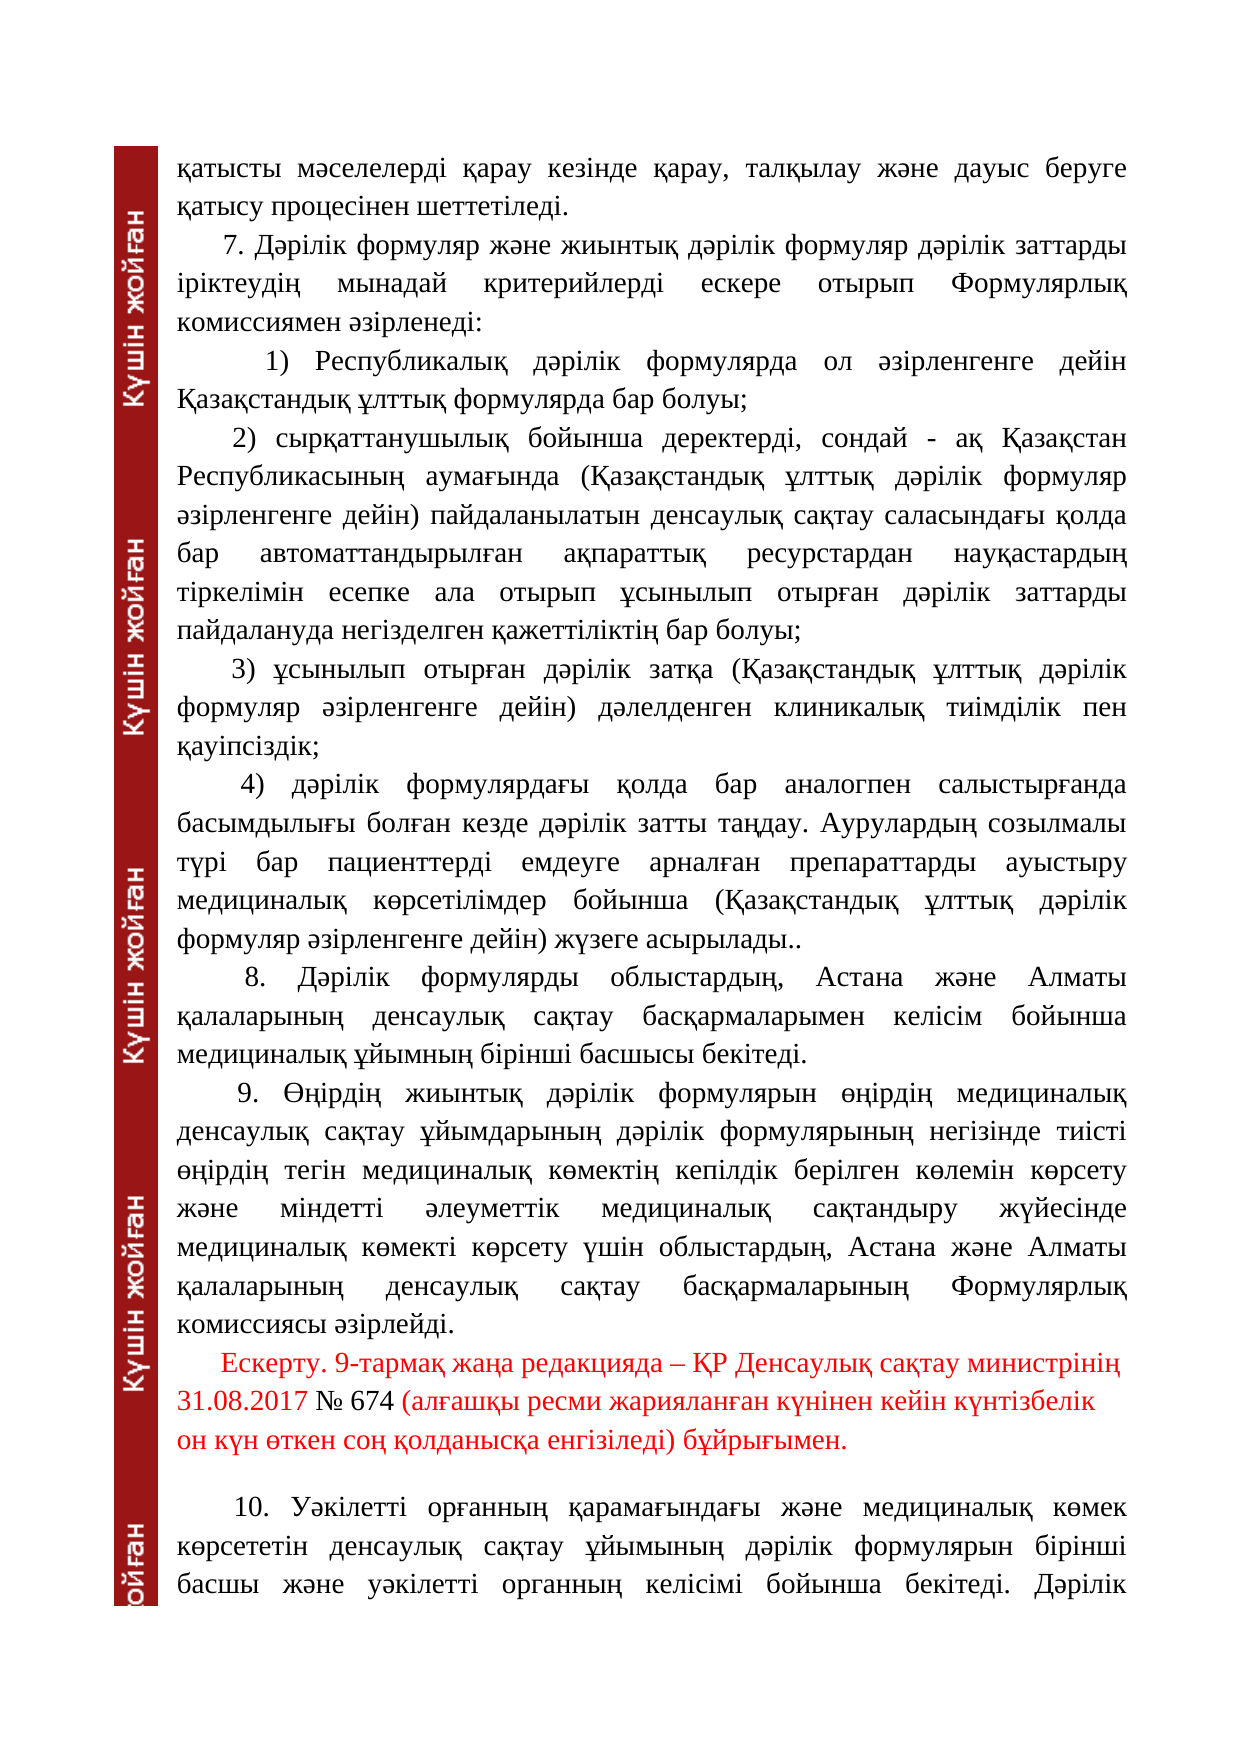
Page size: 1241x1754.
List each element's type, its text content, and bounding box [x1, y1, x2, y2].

text 9. Өңірдің жиынтық дәрілік формулярын өңірдің медициналық денсаулық сақтау ұйымдарының дәрілік формулярының негізінде тиісті өңірдің тегін медициналық көмектің кепілдік берілген көлемін көрсету және міндетті әлеуметтік медициналық сақтандыру жүйесінде медициналық көмекті көрсету үшін облыстардың, Астана және Алматы қалаларының денсаулық сақтау басқармаларының Формулярлық комиссиясы әзірлейді. [112, 1075, 1128, 1340]
picture [114, 646, 158, 651]
text 8. Дәрілік формулярды облыстардың, Астана және Алматы қалаларының денсаулық сақтау басқармаларымен келісім бойынша медициналық ұйымның бірінші басшысы бекітеді. [112, 959, 1128, 1070]
text Ескерту. 9-тармақ жаңа редакцияда – ҚР Денсаулық сақтау министрінің 31.08.2017 № 674 (алғашқы ресми жарияланған күнінен кейін күнтізбелік он күн өткен соң қолданысқа енгізіледі) бұйрығымен. [112, 1345, 1128, 1486]
picture [114, 954, 158, 959]
picture [114, 222, 158, 227]
text 3) ұсынылып отырған дәрілік затқа (Қазақстандық ұлттық дәрілік формуляр әзірленгенге дейін) дәлелденген клиникалық тиімділік пен қауіпсіздік; [112, 651, 1128, 762]
text 4) дәрілік формулярдағы қолда бар аналогпен салыстырғанда басымдылығы болған кезде дәрілік затты таңдау. Аурулардың созылмалы түрі бар пациенттерді емдеуге арналған препараттарды ауыстыру медициналық көрсетілімдер бойынша (Қазақстандық ұлттық дәрілік формуляр әзірленгенге дейін) жүзеге асырылады.. [112, 767, 1128, 954]
text 1) Республикалық дәрілік формулярда ол әзірленгенге дейін Қазақстандық ұлттық формулярда бар болуы; [112, 343, 1128, 415]
text 7. Дәрілік формуляр және жиынтық дәрілік формуляр дәрілік заттарды іріктеудің мынадай критерийлерді ескере отырып Формулярлық комиссиямен әзірленеді: [112, 227, 1128, 338]
picture [114, 415, 158, 420]
picture [114, 1600, 158, 1606]
picture [114, 1340, 158, 1345]
picture [114, 762, 158, 767]
picture [114, 338, 158, 343]
text 2) сырқаттанушылық бойынша деректерді, сондай - ақ Қазақстан Республикасының аумағында (Қазақстандық ұлттық дәрілік формуляр әзірленгенге дейін) пайдаланылатын денсаулық сақтау саласындағы қолда бар автоматтандырылған ақпараттық ресурстардан науқастардың тіркелімін есепке ала отырып ұсынылып отырған дәрілік заттарды пайдалануда негізделген қажеттіліктің бар болуы; [112, 420, 1128, 646]
picture [114, 1070, 158, 1075]
picture [114, 146, 158, 150]
